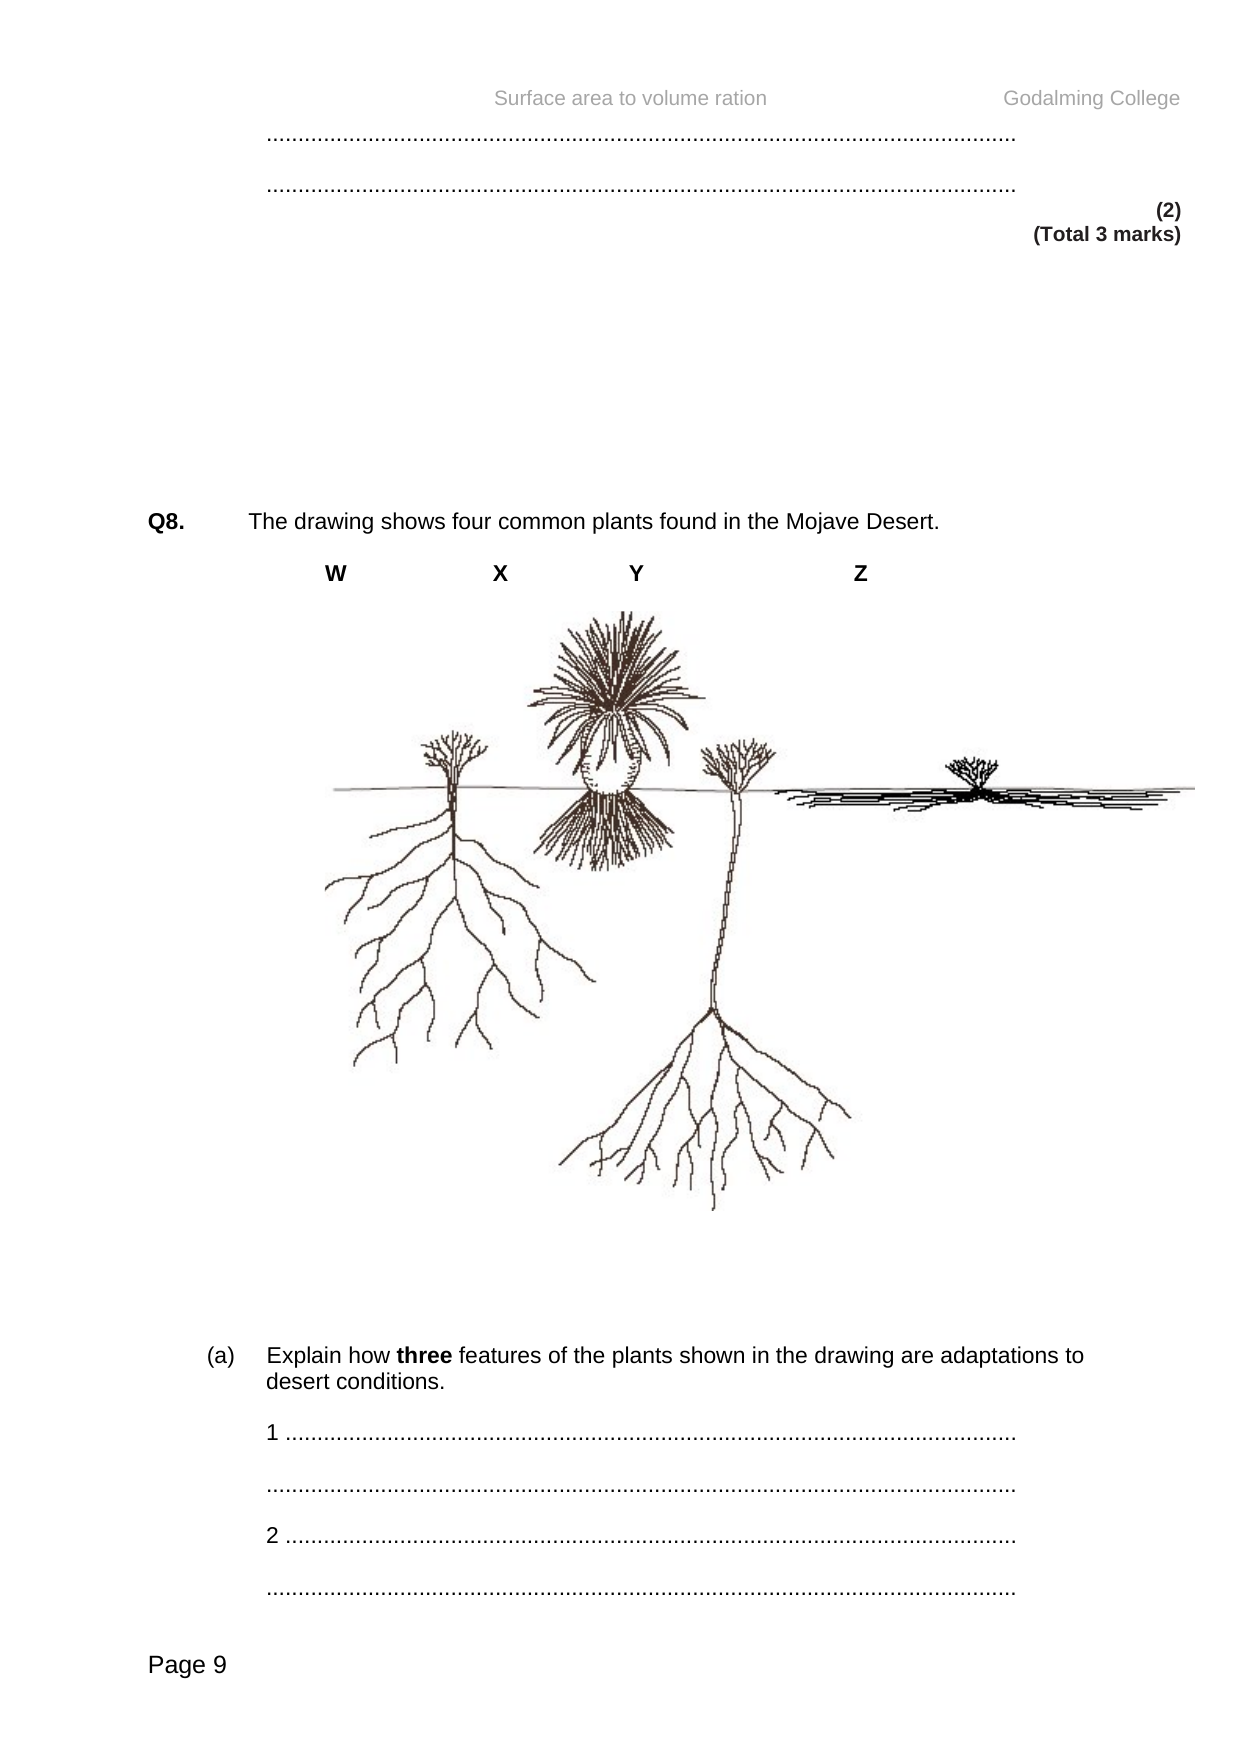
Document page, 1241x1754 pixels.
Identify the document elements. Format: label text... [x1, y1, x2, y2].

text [266, 120, 1122, 146]
picture [324, 611, 1195, 1211]
text W X Y Z [325, 559, 1122, 586]
text ...................................................................................................................... [266, 1471, 1122, 1497]
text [266, 171, 1122, 197]
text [266, 1573, 1122, 1600]
text 2 ................................................................................................................... [266, 1522, 1122, 1548]
text (2) [148, 197, 1181, 221]
text 1 ................................................................................................................... [266, 1419, 1122, 1446]
text Q8. The drawing shows four common plants found in the Mojave Desert. [148, 508, 1122, 534]
text (a) Explain how three features of the plants shown in the drawing are adaptations to desert conditions. [207, 1342, 1122, 1394]
text (Total 3 marks) [148, 221, 1181, 245]
